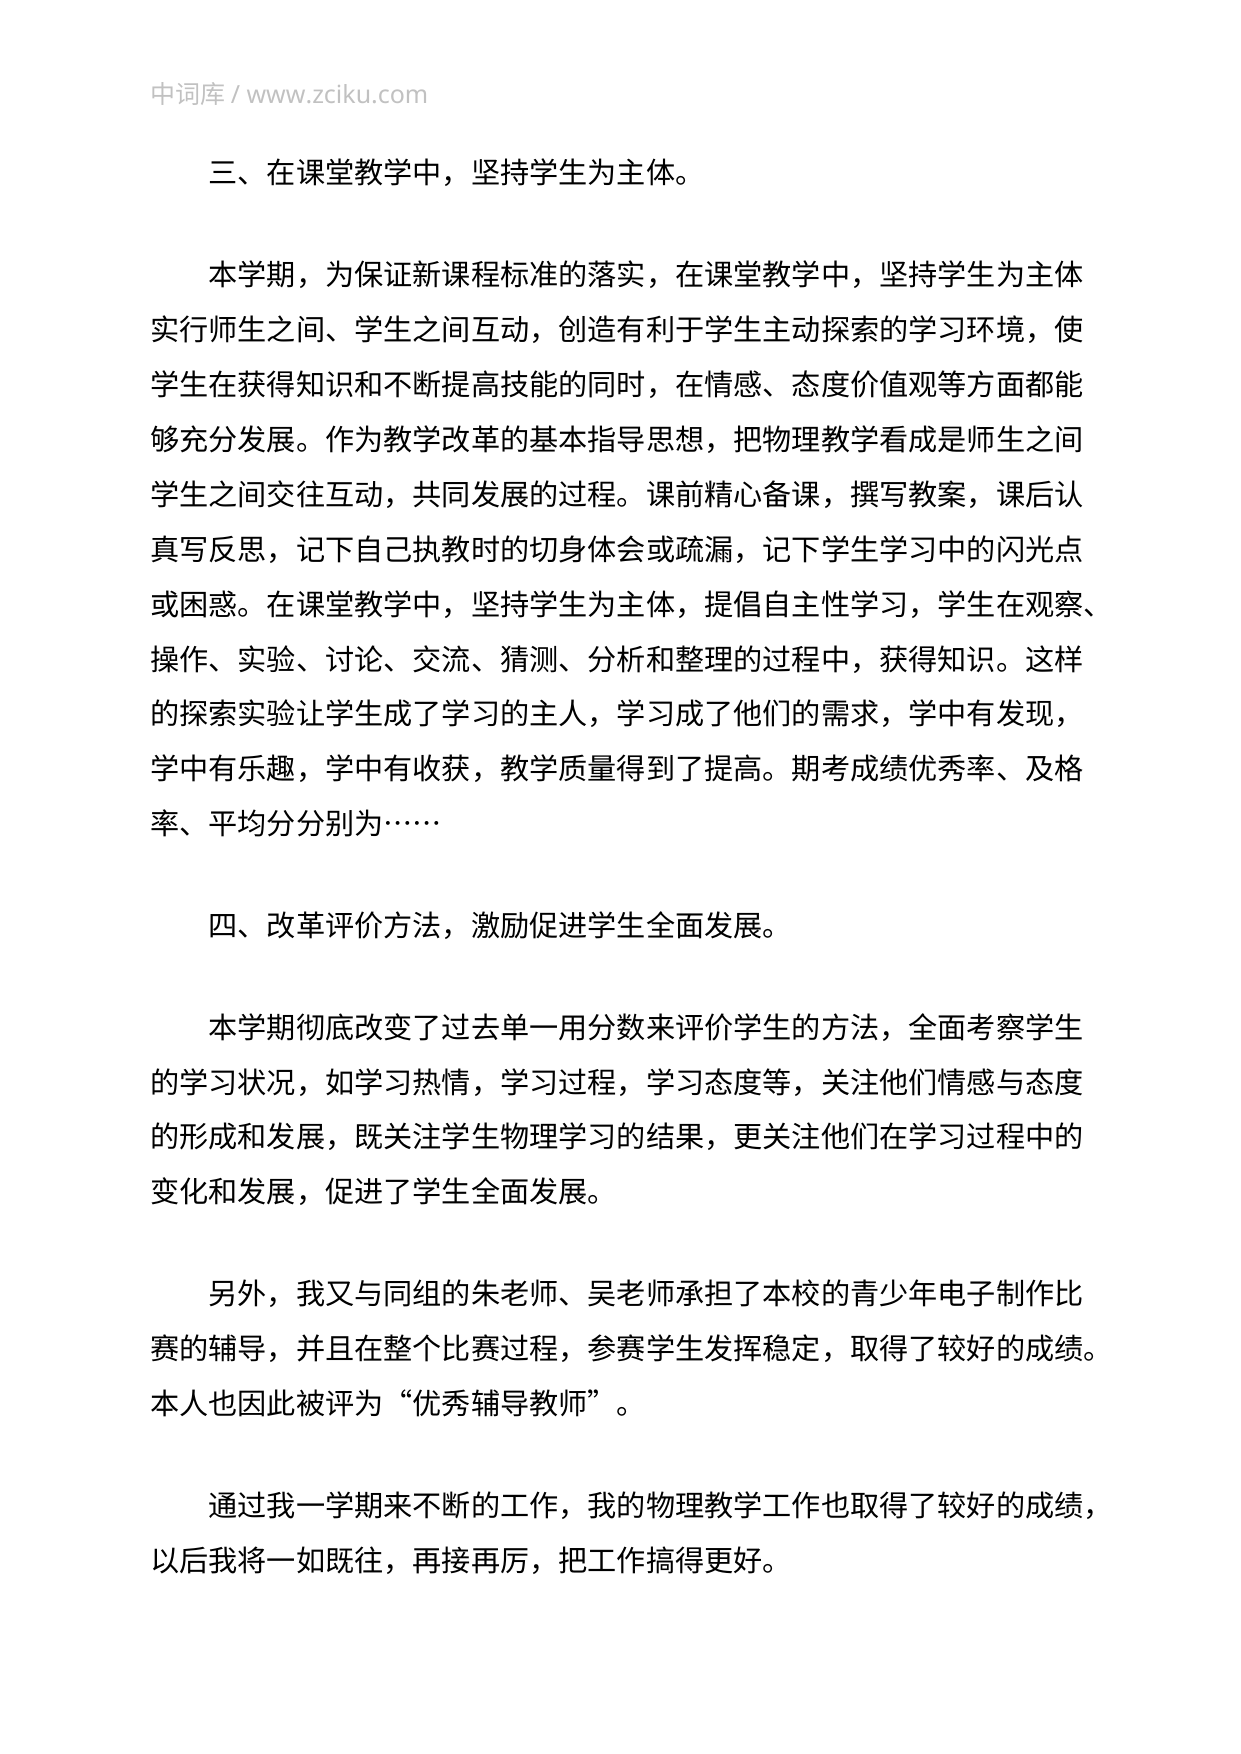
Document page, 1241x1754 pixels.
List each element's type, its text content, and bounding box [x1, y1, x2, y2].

text 本学期，为保证新课程标准的落实，在课堂教学中，坚持学生为主体实行师生之间、学生之间互动，创造有利于学生主动探索的学习环境，使学生在获得知识和不断提高技能的同时，在情感、态度价值观等方面都能够充分发展。作为教学改革的基本指导思想，把物理教学看成是师生之间学生之间交往互动，共同发展的过程。课前精心备课，撰写教案，课后认真写反思，记下自己执教时的切身体会或疏漏，记下学生学习中的闪光点或困惑。在课堂教学中，坚持学生为主体，提倡自主性学习，学生在观察、操作、实验、讨论、交流、猜测、分析和整理的过程中，获得知识。这样的探索实验让学生成了学习的主人，学习成了他们的需求，学中有发现，学中有乐趣，学中有收获，教学质量得到了提高。期考成绩优秀率、及格率、平均分分别为…… [150, 252, 1090, 843]
text 另外，我又与同组的朱老师、吴老师承担了本校的青少年电子制作比赛的辅导，并且在整个比赛过程，参赛学生发挥稳定，取得了较好的成绩。本人也因此被评为“优秀辅导教师”。 [150, 1271, 1090, 1423]
text 通过我一学期来不断的工作，我的物理教学工作也取得了较好的成绩，以后我将一如既往，再接再厉，把工作搞得更好。 [150, 1482, 1090, 1579]
text 三、在课堂教学中，坚持学生为主体。 [150, 150, 1090, 192]
text 本学期彻底改变了过去单一用分数来评价学生的方法，全面考察学生的学习状况，如学习热情，学习过程，学习态度等，关注他们情感与态度的形成和发展，既关注学生物理学习的结果，更关注他们在学习过程中的变化和发展，促进了学生全面发展。 [150, 1004, 1090, 1211]
text 四、改革评价方法，激励促进学生全面发展。 [150, 902, 1090, 945]
